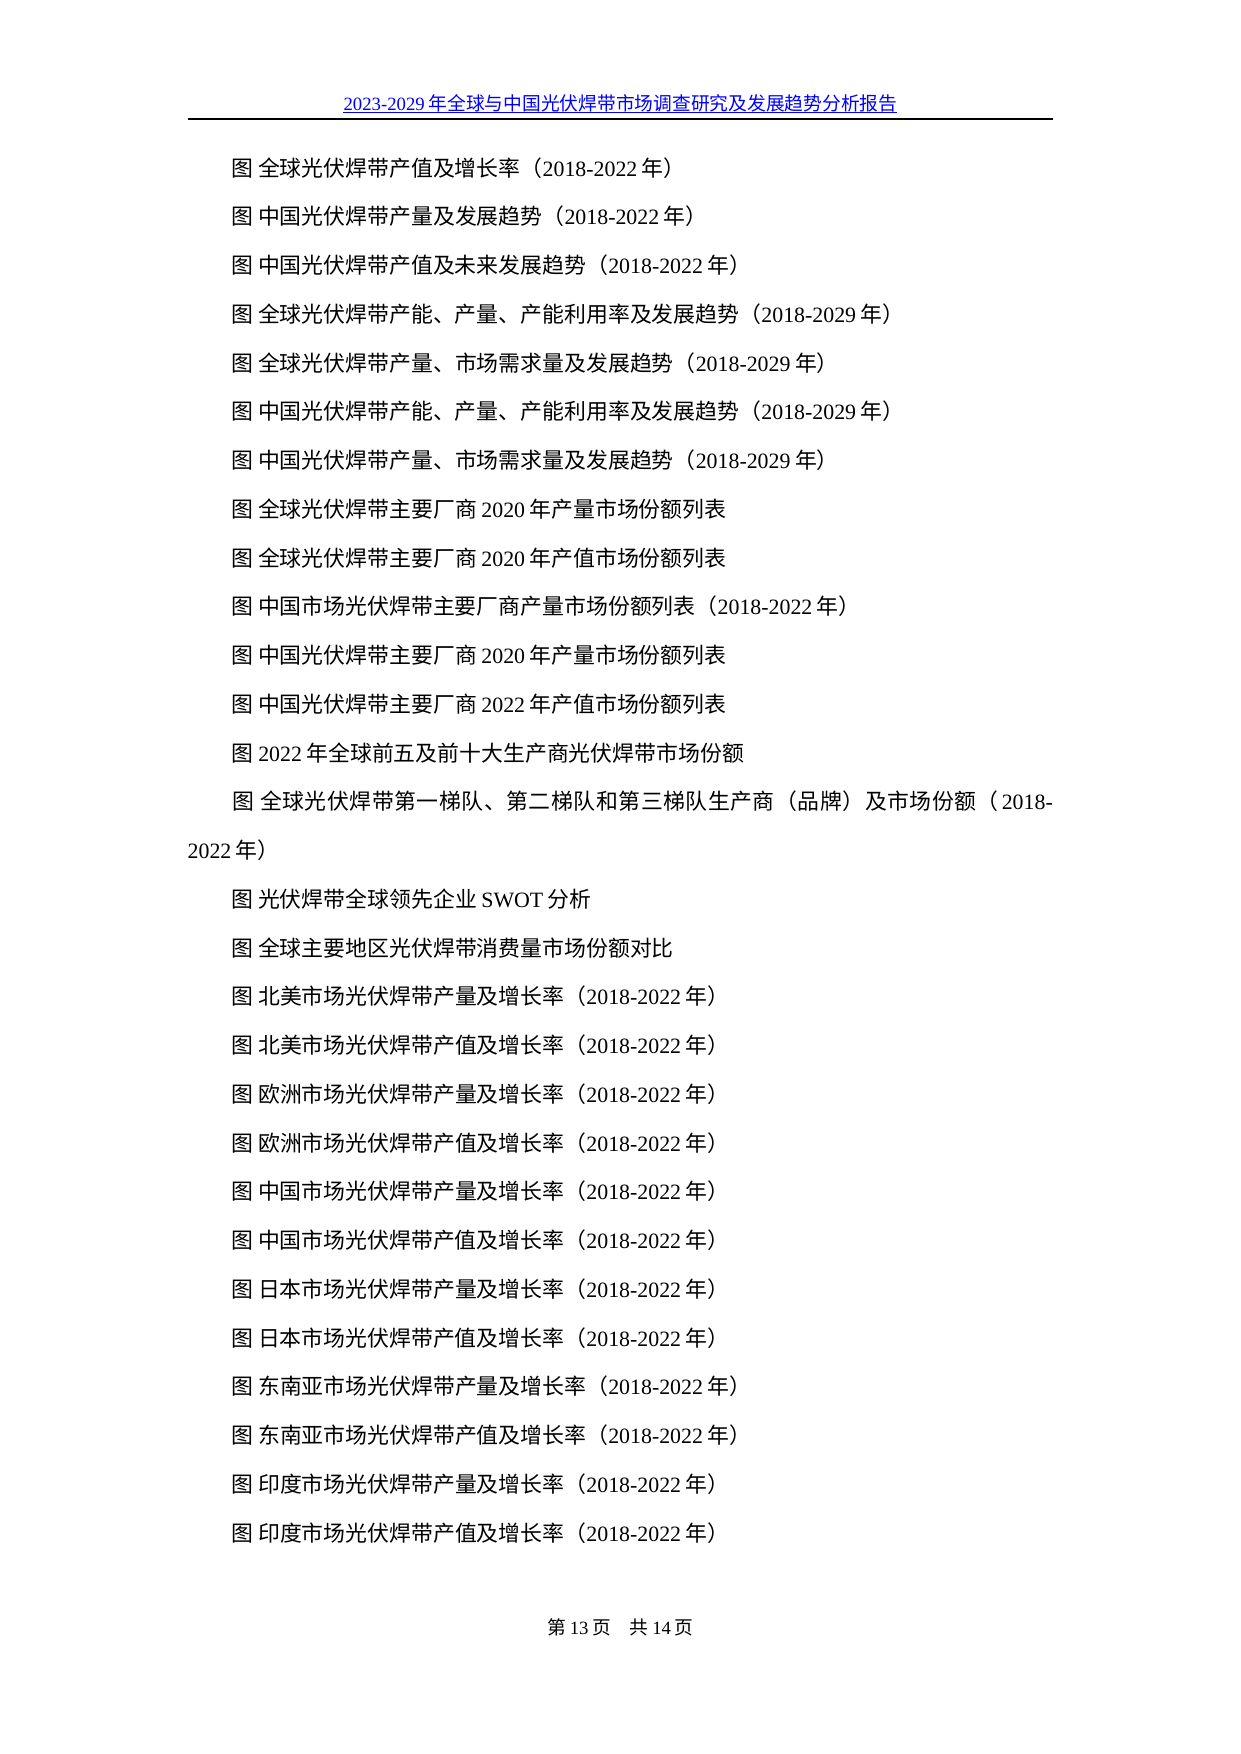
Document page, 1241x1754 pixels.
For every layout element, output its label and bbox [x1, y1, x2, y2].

text [187, 150, 1053, 1548]
